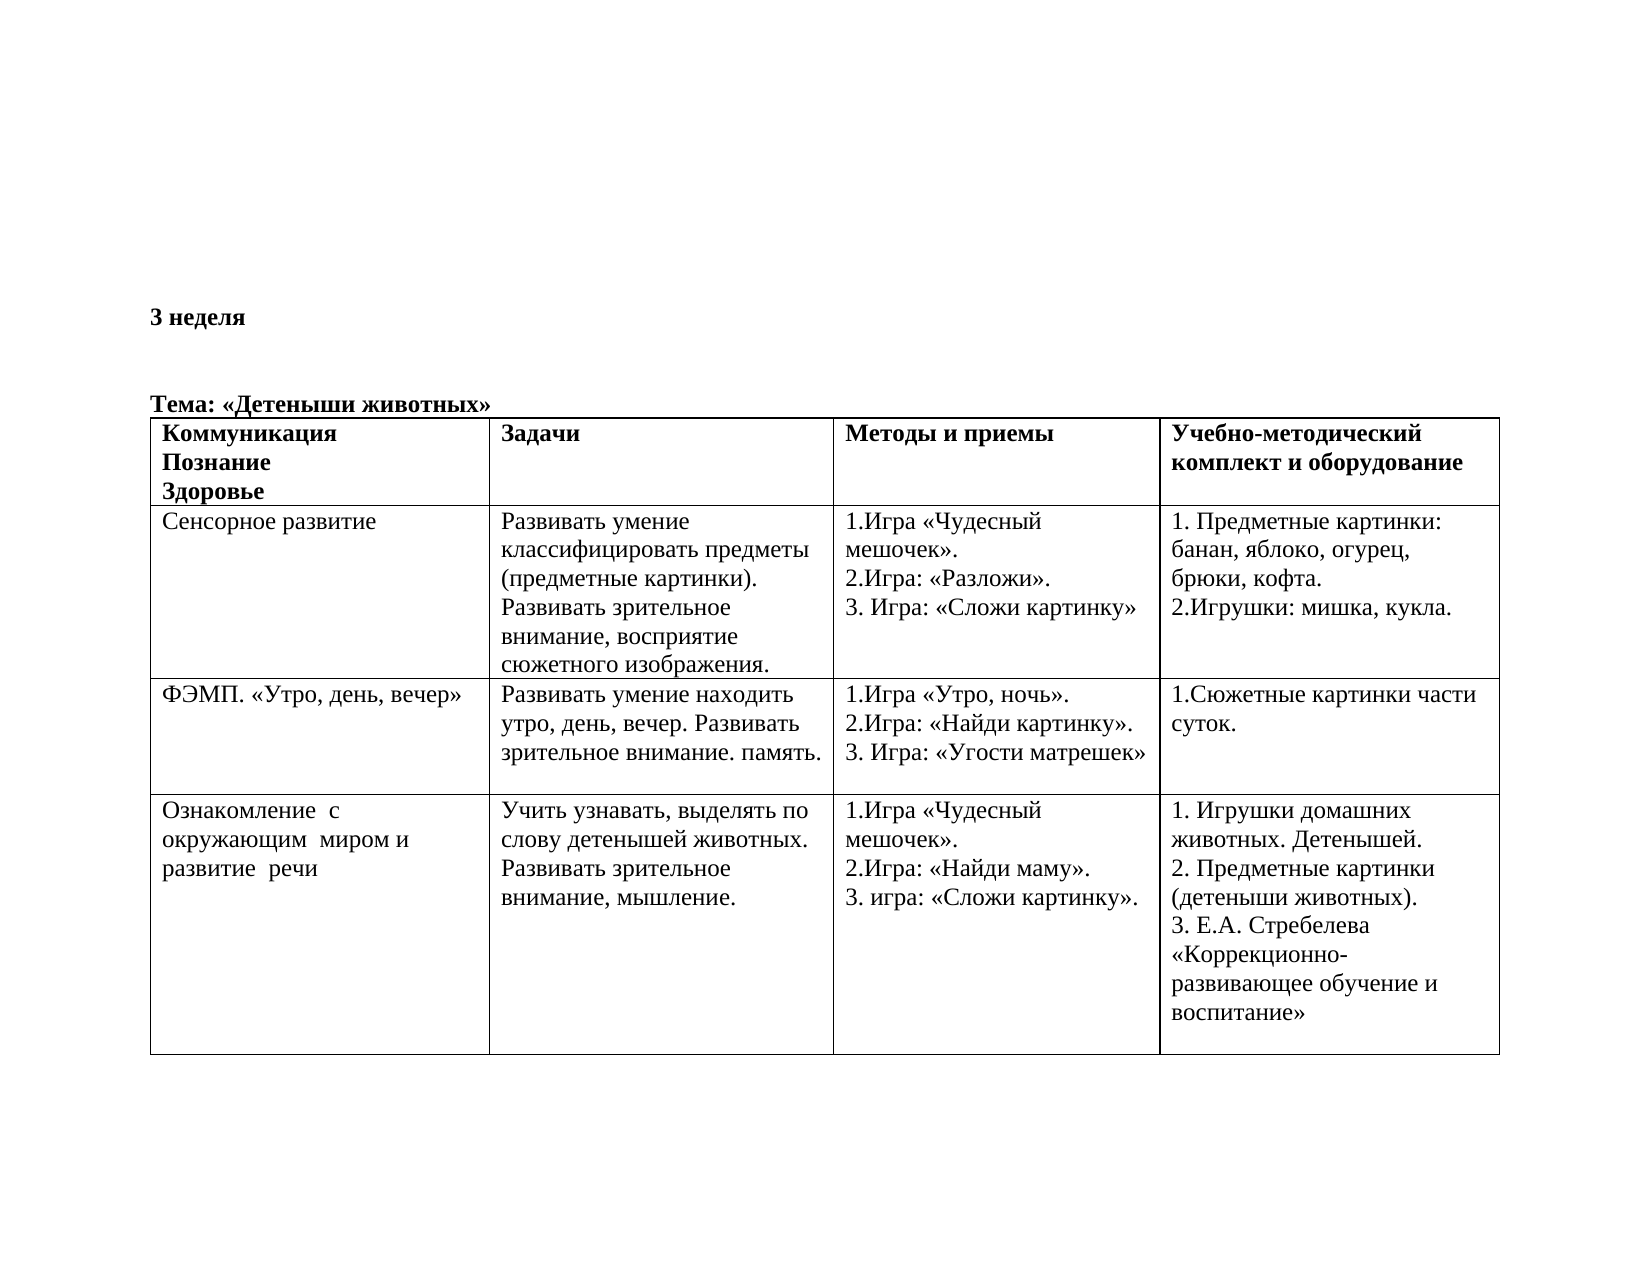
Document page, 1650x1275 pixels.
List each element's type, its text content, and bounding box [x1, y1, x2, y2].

table_cell 1.Сюжетные картинки части суток. [1161, 679, 1499, 794]
table_cell Учить узнавать, выделять по слову детенышей животных. Развивать зрительное внимание, мышление. [490, 795, 833, 1054]
table_cell Развивать умение находить утро, день, вечер. Развивать зрительное внимание. память. [490, 679, 833, 794]
table_cell 1.Игра «Чудесный мешочек». 2.Игра: «Разложи». 3. Игра: «Сложи картинку» [834, 506, 1159, 678]
table_header Методы и приемы [834, 419, 1159, 505]
table_cell 1.Игра «Утро, ночь». 2.Игра: «Найди картинку». 3. Игра: «Угости матрешек» [834, 679, 1159, 794]
table_header Коммуникация Познание Здоровье [151, 419, 489, 505]
text Тема: «Детеныши животных» [150, 389, 1500, 417]
table_cell Ознакомление с окружающим миром и развитие речи [151, 795, 489, 1054]
table_cell 1. Игрушки домашних животных. Детенышей. 2. Предметные картинки (детеныши животных). 3. Е.А. Стребелева «Коррекционно-развивающее обучение и воспитание» [1161, 795, 1499, 1054]
text 3 неделя [150, 302, 1500, 331]
table_header Задачи [490, 419, 833, 505]
table_cell Сенсорное развитие [151, 506, 489, 678]
table_cell ФЭМП. «Утро, день, вечер» [151, 679, 489, 794]
table_cell 1. Предметные картинки: банан, яблоко, огурец, брюки, кофта. 2.Игрушки: мишка, кукла. [1161, 506, 1499, 678]
table_header Учебно-методический комплект и оборудование [1161, 419, 1499, 505]
table_cell Развивать умение классифицировать предметы (предметные картинки). Развивать зрительное внимание, восприятие сюжетного изображения. [490, 506, 833, 678]
table_cell 1.Игра «Чудесный мешочек». 2.Игра: «Найди маму». 3. игра: «Сложи картинку». [834, 795, 1159, 1054]
